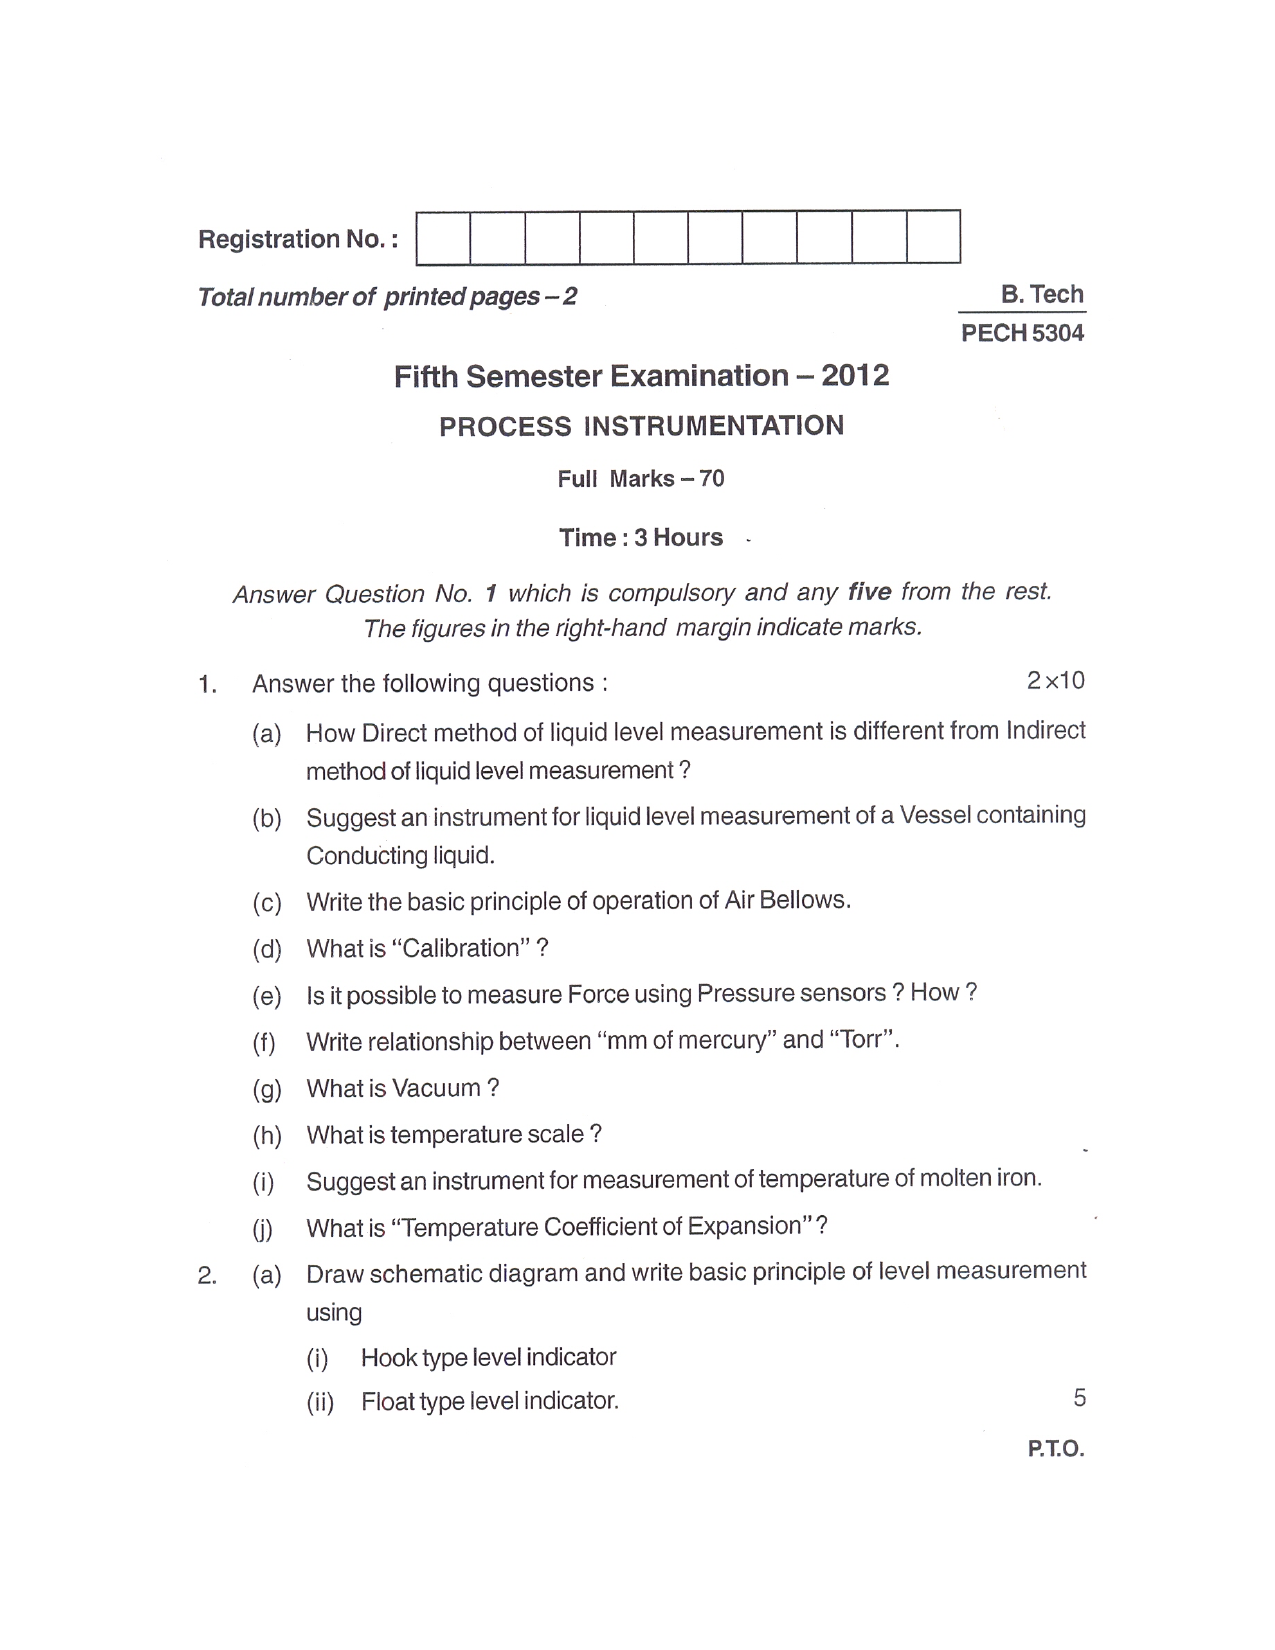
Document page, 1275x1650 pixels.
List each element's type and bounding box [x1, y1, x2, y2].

picture [150, 150, 1125, 1483]
